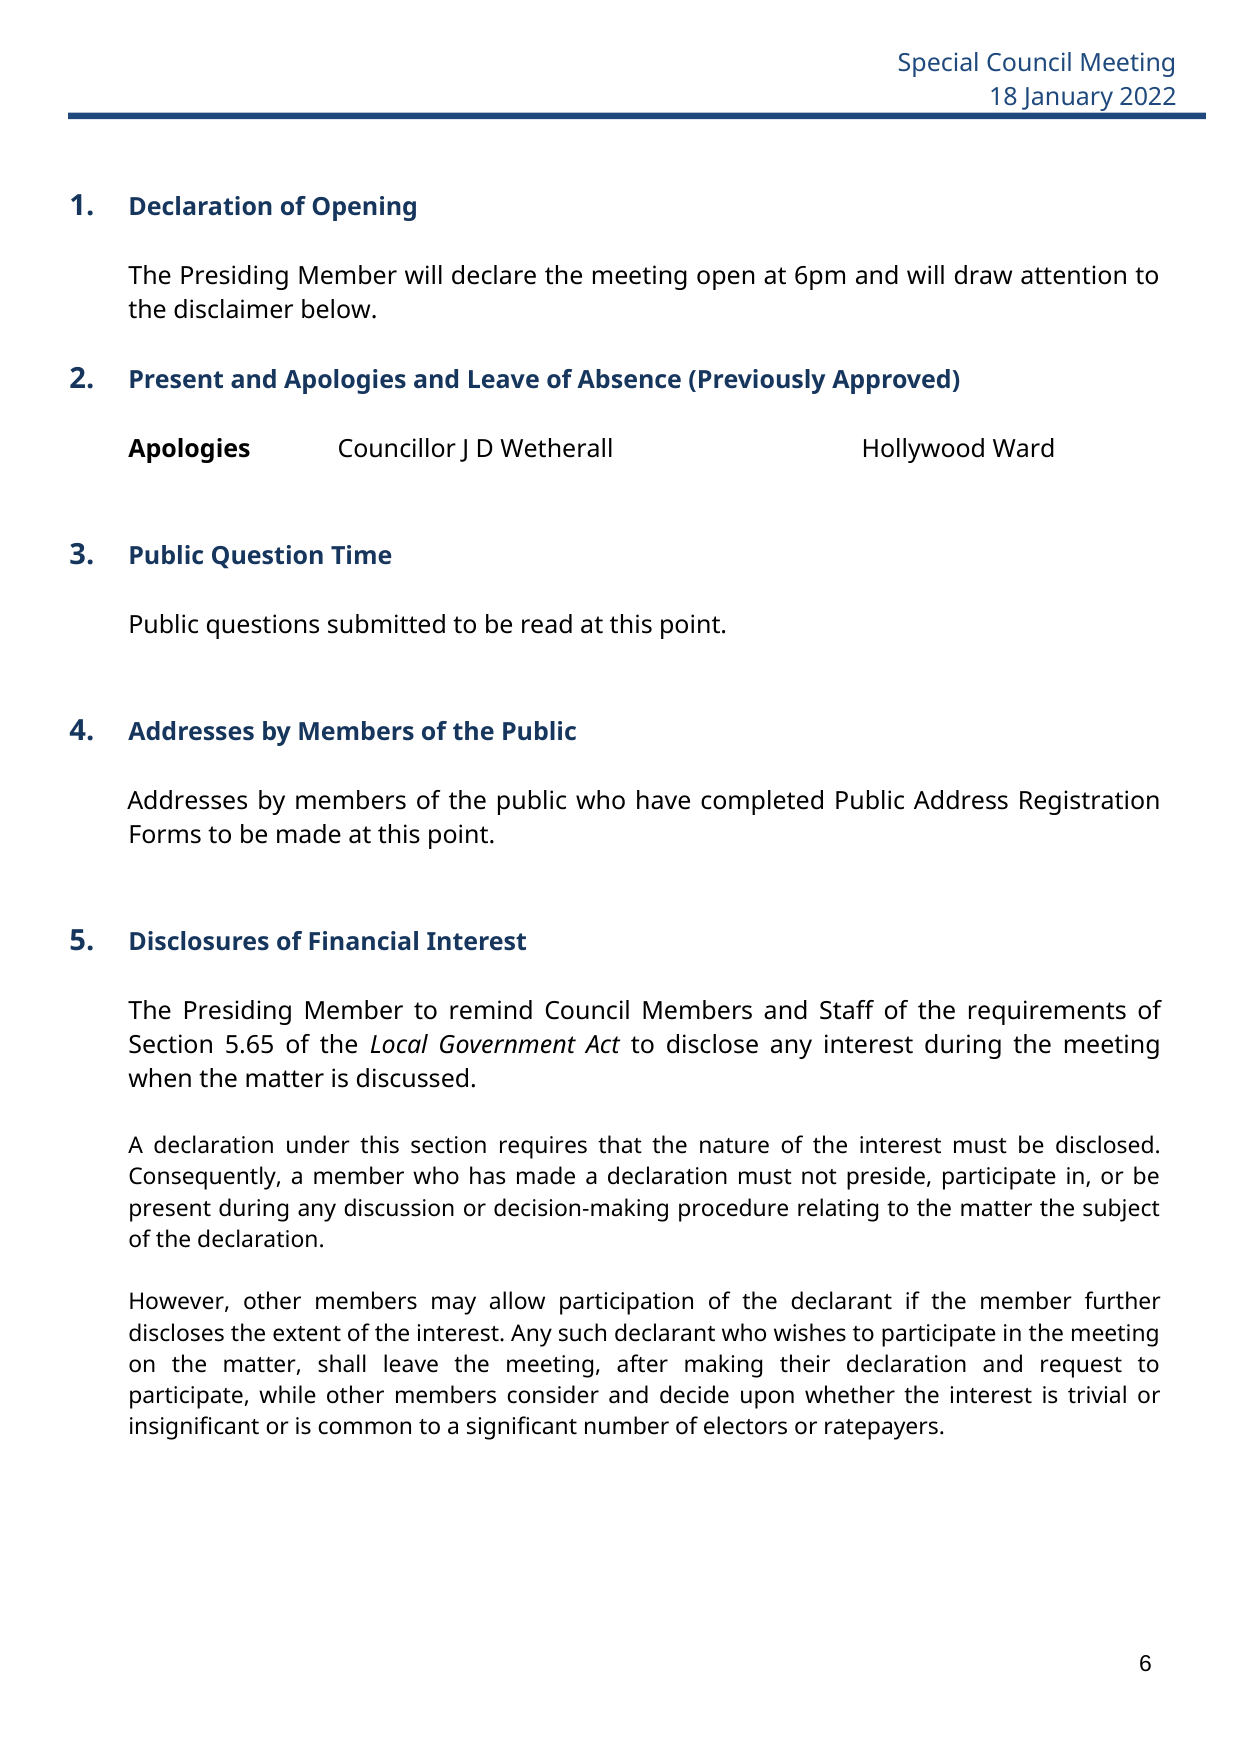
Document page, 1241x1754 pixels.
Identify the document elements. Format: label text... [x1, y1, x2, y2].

text The Presiding Member to remind Council Members and Staff of the requirements of Section 5.65 of the Local Government Act to disclose any interest during the meeting when the matter is discussed. [128, 993, 1162, 1095]
subtitle Addresses by Members of the Public [69, 709, 1162, 749]
text Public questions submitted to be read at this point. [128, 607, 1162, 641]
subtitle Present and Apologies and Leave of Absence (Previously Approved) [69, 357, 1162, 397]
text However, other members may allow participation of the declarant if the member further discloses the extent of the interest. Any such declarant who wishes to participate in the meeting on the matter, shall leave the meeting, after making their declaration and request to participate, while other members consider and decide upon whether the interest is trivial or insignificant or is common to a significant number of electors or ratepayers. [128, 1285, 1162, 1442]
subtitle Declaration of Opening [69, 184, 1162, 224]
subtitle Disclosures of Financial Interest [69, 919, 1162, 959]
list Addresses by members of the public who have completed Public Address Registration Forms to be made at this point. [127, 783, 1162, 851]
subtitle Public Question Time [69, 533, 1162, 573]
text A declaration under this section requires that the nature of the interest must be disclosed. Consequently, a member who has made a declaration must not preside, participate in, or be present during any discussion or decision-making procedure relating to the matter the subject of the declaration. [128, 1129, 1162, 1254]
list Apologies Councillor J D Wetherall Hollywood Ward [128, 431, 1162, 465]
text The Presiding Member will declare the meeting open at 6pm and will draw attention to the disclaimer below. [128, 258, 1162, 326]
